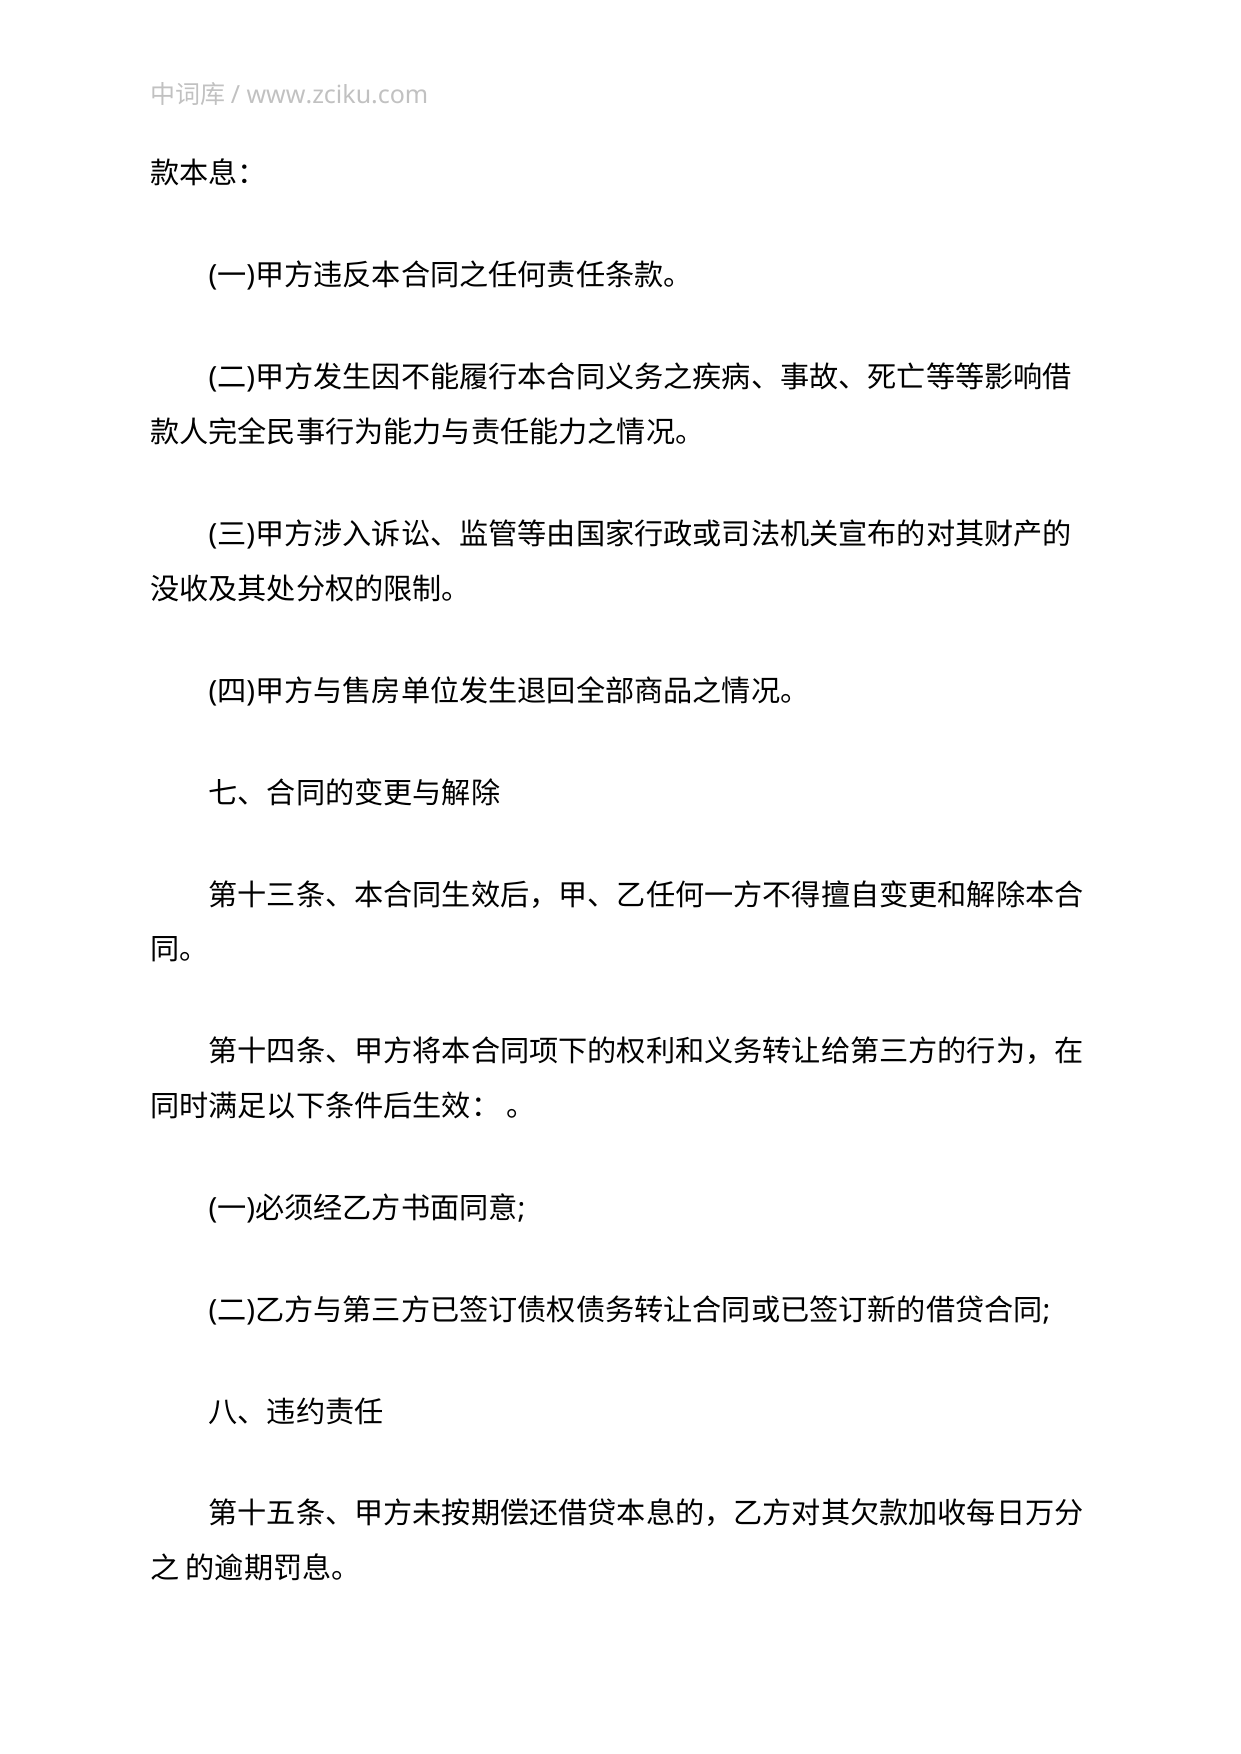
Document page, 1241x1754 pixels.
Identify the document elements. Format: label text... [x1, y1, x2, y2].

text 第十三条、本合同生效后，甲、乙任何一方不得擅自变更和解除本合同。 [150, 871, 1090, 968]
text 八、违约责任 [150, 1388, 1090, 1431]
text (一)甲方违反本合同之任何责任条款。 [150, 252, 1090, 294]
text (二)乙方与第三方已签订债权债务转让合同或已签订新的借贷合同; [150, 1286, 1090, 1329]
text 七、合同的变更与解除 [150, 769, 1090, 812]
text (二)甲方发生因不能履行本合同义务之疾病、事故、死亡等等影响借款人完全民事行为能力与责任能力之情况。 [150, 354, 1090, 451]
text 第十四条、甲方将本合同项下的权利和义务转让给第三方的行为，在同时满足以下条件后生效： 。 [150, 1028, 1090, 1125]
text (三)甲方涉入诉讼、监管等由国家行政或司法机关宣布的对其财产的没收及其处分权的限制。 [150, 511, 1090, 608]
text (一)必须经乙方书面同意; [150, 1184, 1090, 1227]
text 第十五条、甲方未按期偿还借贷本息的，乙方对其欠款加收每日万分之 的逾期罚息。 [150, 1490, 1090, 1587]
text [150, 150, 1090, 192]
text (四)甲方与售房单位发生退回全部商品之情况。 [150, 667, 1090, 710]
